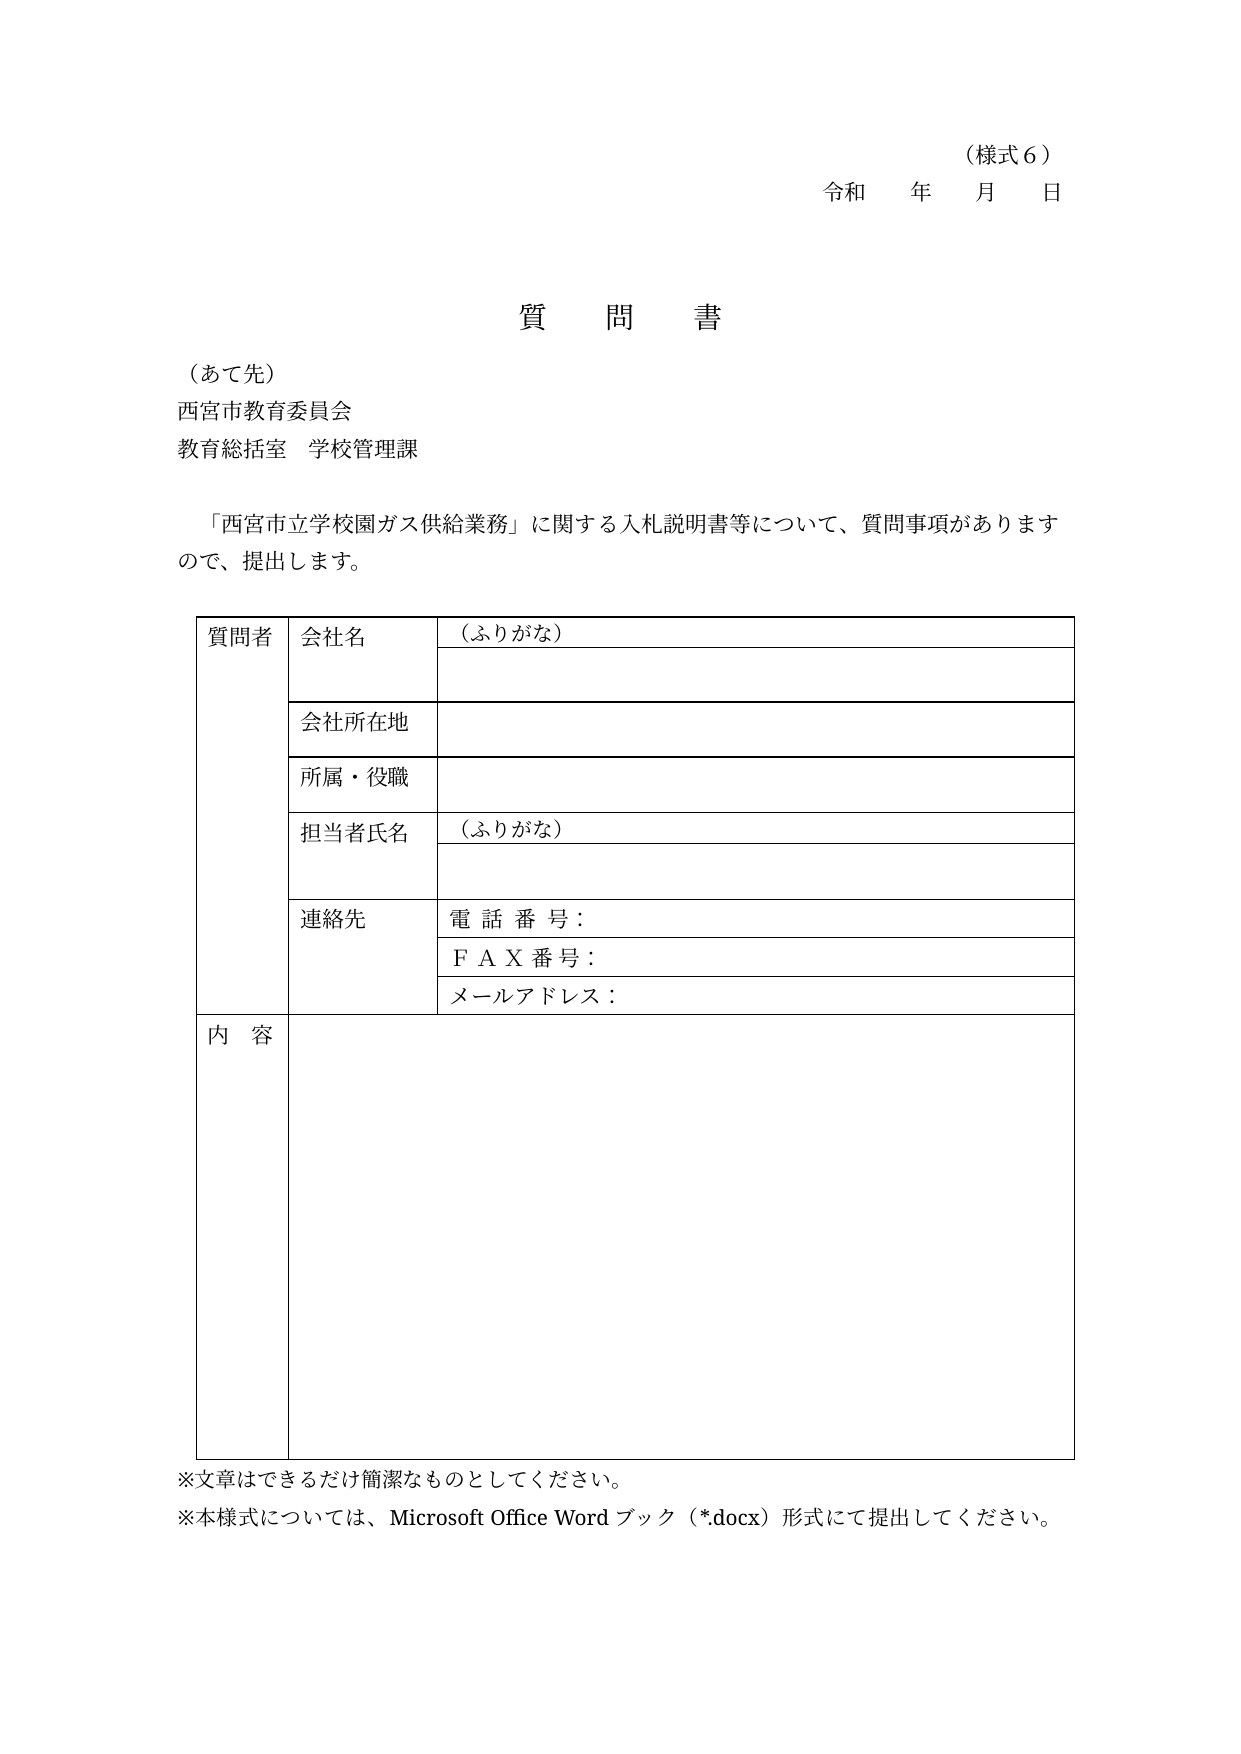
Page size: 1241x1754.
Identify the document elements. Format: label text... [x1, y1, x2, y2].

table_cell [635, 977, 1074, 1014]
text ※文章はできるだけ簡潔なものとしてください。 [177, 1460, 1063, 1497]
text 西宮市教育委員会 [177, 391, 1063, 429]
text 「西宮市立学校園ガス供給業務」に関する入札説明書等について、質問事項がありますので、提出します。 [177, 504, 1063, 579]
table_cell ＦＡＸ番号： [438, 938, 635, 976]
table_cell 所属・役職 [289, 758, 437, 812]
table_cell 会社所在地 [289, 703, 437, 756]
table_header （ふりがな） [438, 618, 1074, 647]
table_cell [635, 938, 1074, 976]
text （様式６） [177, 135, 1063, 172]
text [177, 1497, 1063, 1535]
table_cell （ふりがな） [438, 813, 1074, 843]
table_cell [438, 703, 1074, 756]
table_cell 内 容 [197, 1015, 288, 1459]
table_cell メールアドレス： [438, 977, 635, 1014]
text 令和 年 月 日 [177, 172, 1063, 210]
text 教育総括室 学校管理課 [177, 429, 1063, 466]
table_cell [438, 758, 1074, 812]
text 質 問 書 [177, 279, 1063, 354]
table_cell [635, 900, 1074, 937]
table_cell 電話番号： [438, 900, 635, 937]
table_header 質問者 [197, 618, 288, 1014]
text （あて先） [177, 354, 1063, 391]
table_cell 連絡先 [289, 900, 437, 1014]
table_cell [289, 1015, 1074, 1459]
table_cell [438, 648, 1074, 701]
table_cell 担当者氏名 [289, 813, 437, 898]
table_header 会社名 [289, 618, 437, 701]
table_cell [438, 844, 1074, 898]
